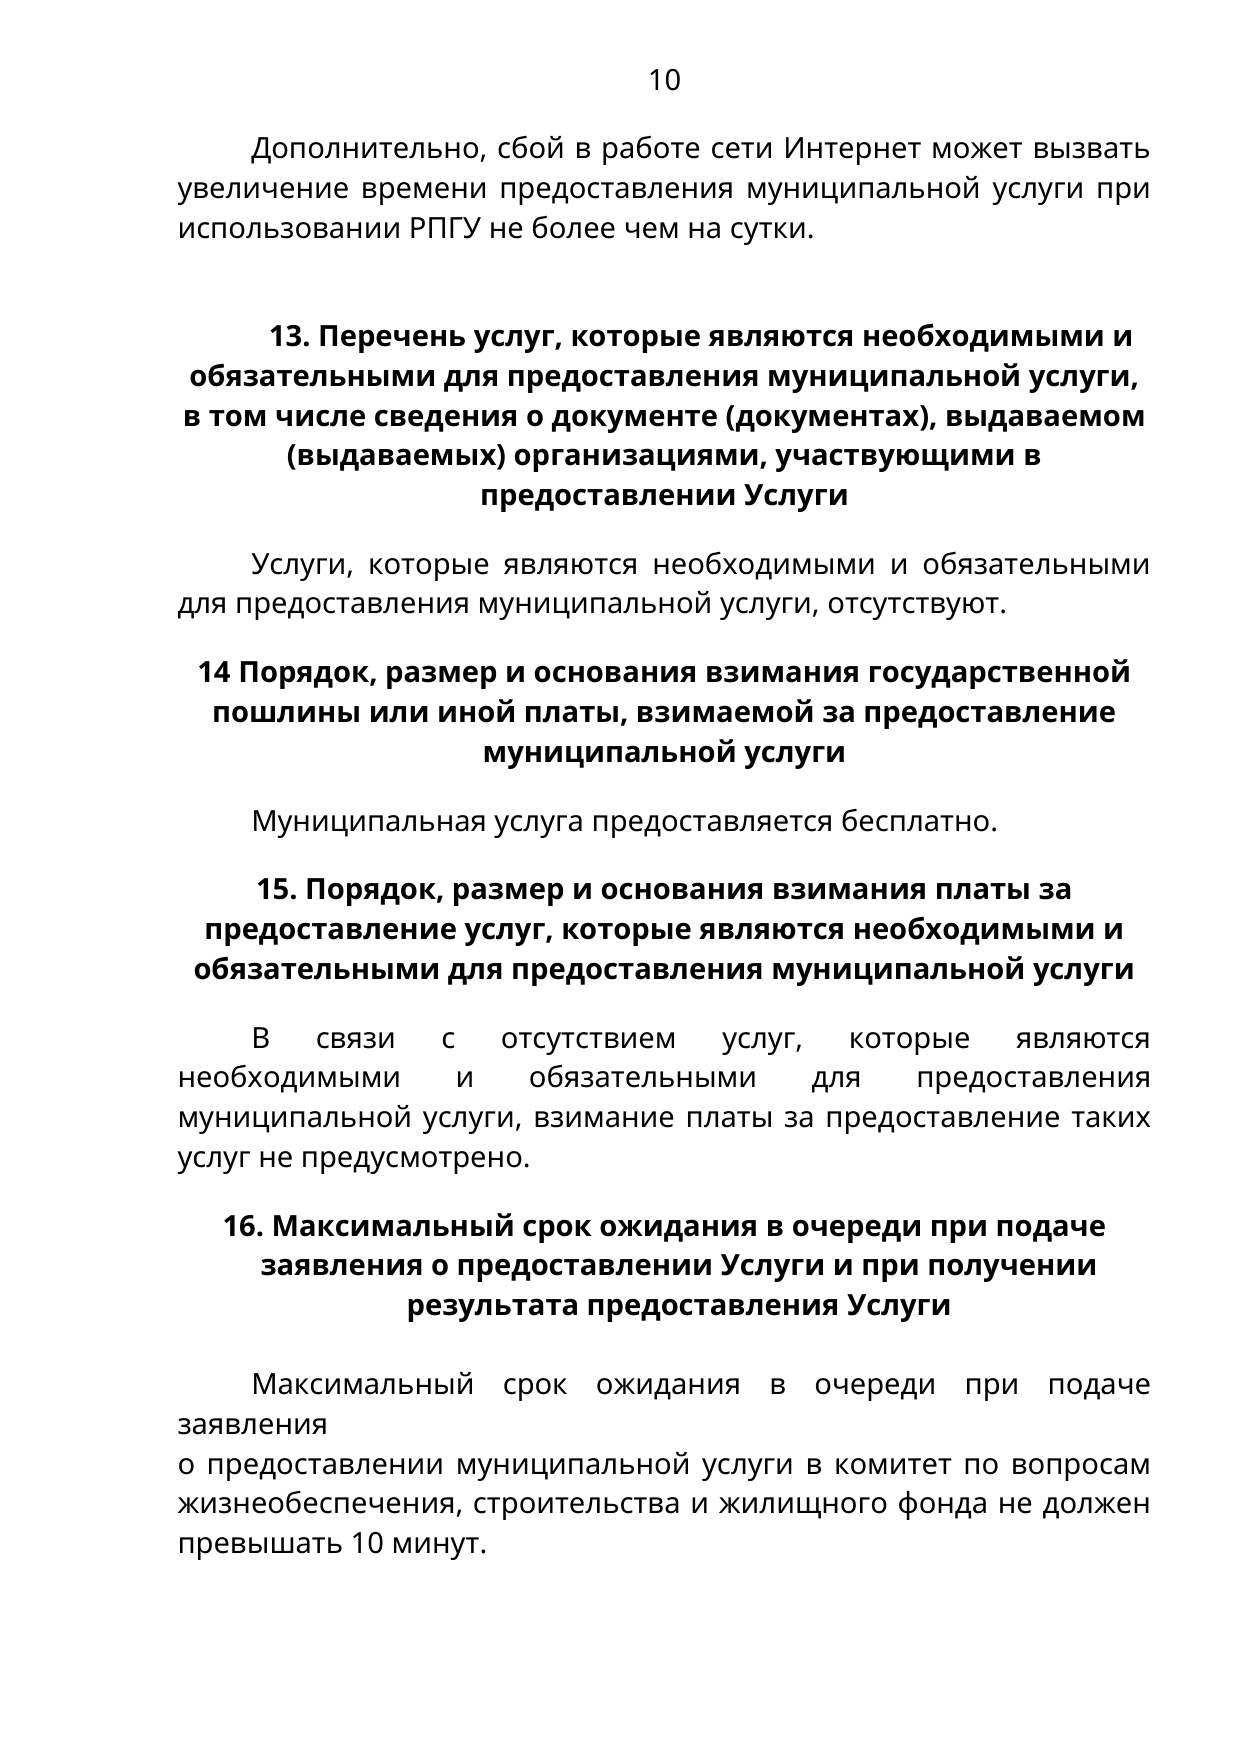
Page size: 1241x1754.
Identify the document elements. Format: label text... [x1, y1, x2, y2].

text 13. Перечень услуг, которые являются необходимыми и обязательными для предоставления муниципальной услуги, в том числе сведения о документе (документах), выдаваемом (выдаваемых) организациями, участвующими в предоставлении Услуги [177, 315, 1152, 514]
text Дополнительно, сбой в работе сети Интернет может вызвать увеличение времени предоставления муниципальной услуги при использовании РПГУ не более чем на сутки. [177, 127, 1152, 247]
text В связи с отсутствием услуг, которые являются необходимыми и обязательными для предоставления муниципальной услуги, взимание платы за предоставление таких услуг не предусмотрено. [177, 1017, 1152, 1176]
text Услуги, которые являются необходимыми и обязательными для предоставления муниципальной услуги, отсутствуют. [177, 543, 1152, 622]
text Муниципальная услуга предоставляется бесплатно. [177, 800, 1152, 839]
text Максимальный срок ожидания в очереди при подаче заявления о предоставлении муниципальной услуги в комитет по вопросам жизнеобеспечения, строительства и жилищного фонда не должен превышать 10 минут. [177, 1363, 1152, 1562]
text 16. Максимальный срок ожидания в очереди при подаче [177, 1205, 1152, 1244]
text 15. Порядок, размер и основания взимания платы за предоставление услуг, которые являются необходимыми и обязательными для предоставления муниципальной услуги [177, 869, 1152, 988]
text 14 Порядок, размер и основания взимания государственной пошлины или иной платы, взимаемой за предоставление муниципальной услуги [177, 652, 1152, 771]
text результата предоставления Услуги [207, 1284, 1152, 1324]
text заявления о предоставлении Услуги и при получении [207, 1244, 1152, 1284]
